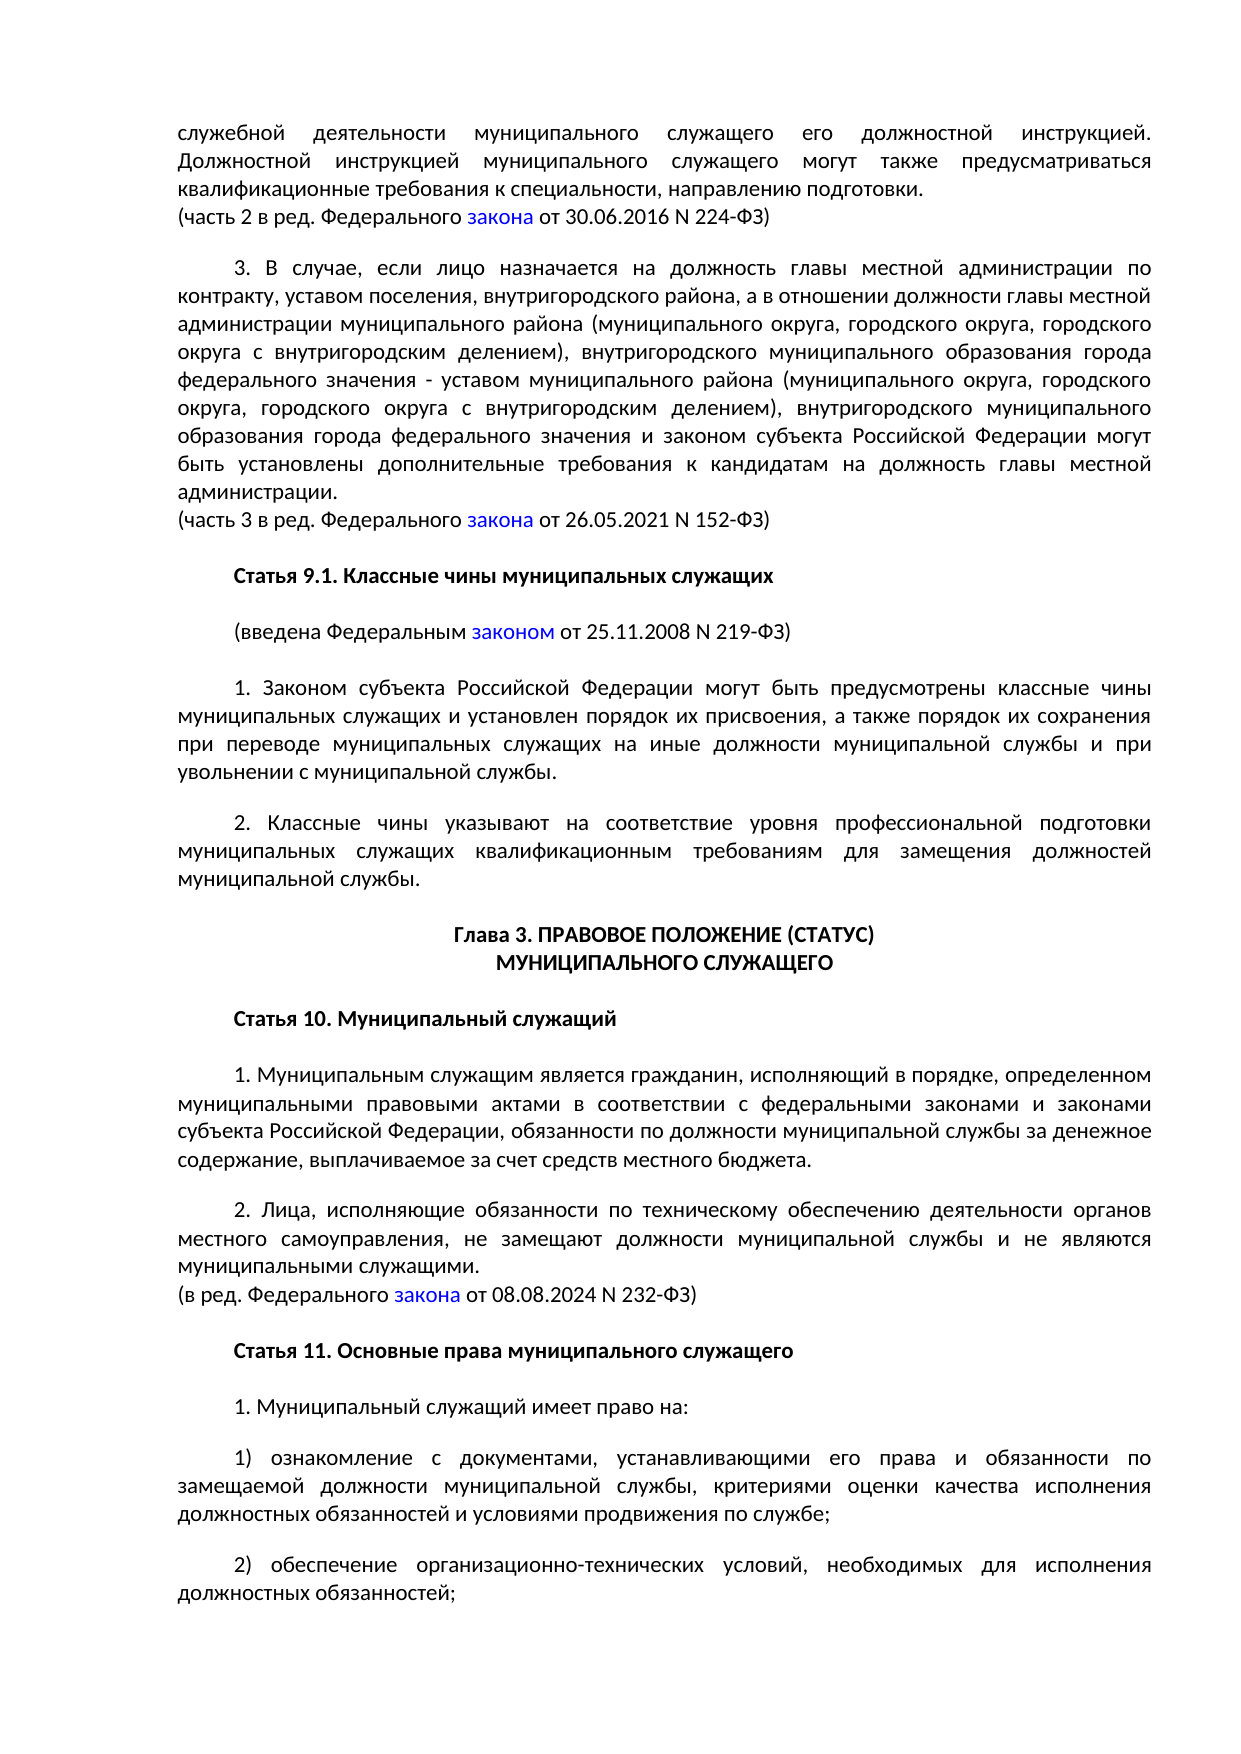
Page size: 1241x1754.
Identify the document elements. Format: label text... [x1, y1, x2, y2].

text (в ред. Федерального закона от 08.08.2024 N 232-ФЗ) [177, 1280, 1152, 1308]
text 1. Муниципальным служащим является гражданин, исполняющий в порядке, определенном муниципальными правовыми актами в соответствии с федеральными законами и законами субъекта Российской Федерации, обязанности по должности муниципальной службы за денежное содержание, выплачиваемое за счет средств местного бюджета. [177, 1061, 1152, 1173]
text 1. Муниципальный служащий имеет право на: [177, 1392, 1152, 1420]
title Статья 10. Муниципальный служащий [177, 1004, 1152, 1033]
text 1) ознакомление с документами, устанавливающими его права и обязанности по замещаемой должности муниципальной службы, критериями оценки качества исполнения должностных обязанностей и условиями продвижения по службе; [177, 1443, 1152, 1527]
title Статья 11. Основные права муниципального служащего [177, 1336, 1152, 1364]
text 2. Лица, исполняющие обязанности по техническому обеспечению деятельности органов местного самоуправления, не замещают должности муниципальной службы и не являются муниципальными служащими. [177, 1196, 1152, 1280]
text (введена Федеральным законом от 25.11.2008 N 219-ФЗ) [177, 617, 1152, 645]
text (часть 3 в ред. Федерального закона от 26.05.2021 N 152-ФЗ) [177, 505, 1152, 533]
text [177, 118, 1152, 202]
title Статья 9.1. Классные чины муниципальных служащих [177, 561, 1152, 589]
text (часть 2 в ред. Федерального закона от 30.06.2016 N 224-ФЗ) [177, 202, 1152, 230]
text 1. Законом субъекта Российской Федерации могут быть предусмотрены классные чины муниципальных служащих и установлен порядок их присвоения, а также порядок их сохранения при переводе муниципальных служащих на иные должности муниципальной службы и при увольнении с муниципальной службы. [177, 673, 1152, 786]
text 2. Классные чины указывают на соответствие уровня профессиональной подготовки муниципальных служащих квалификационным требованиям для замещения должностей муниципальной службы. [177, 808, 1152, 892]
text 3. В случае, если лицо назначается на должность главы местной администрации по контракту, уставом поселения, внутригородского района, а в отношении должности главы местной администрации муниципального района (муниципального округа, городского округа, городского округа с внутригородским делением), внутригородского муниципального образования города федерального значения - уставом муниципального района (муниципального округа, городского округа, городского округа с внутригородским делением), внутригородского муниципального образования города федерального значения и законом субъекта Российской Федерации могут быть установлены дополнительные требования к кандидатам на должность главы местной администрации. [177, 253, 1152, 505]
text 2) обеспечение организационно-технических условий, необходимых для исполнения должностных обязанностей; [177, 1550, 1152, 1606]
title Глава 3. ПРАВОВОЕ ПОЛОЖЕНИЕ (СТАТУС) [177, 921, 1152, 948]
title МУНИЦИПАЛЬНОГО СЛУЖАЩЕГО [177, 948, 1152, 977]
